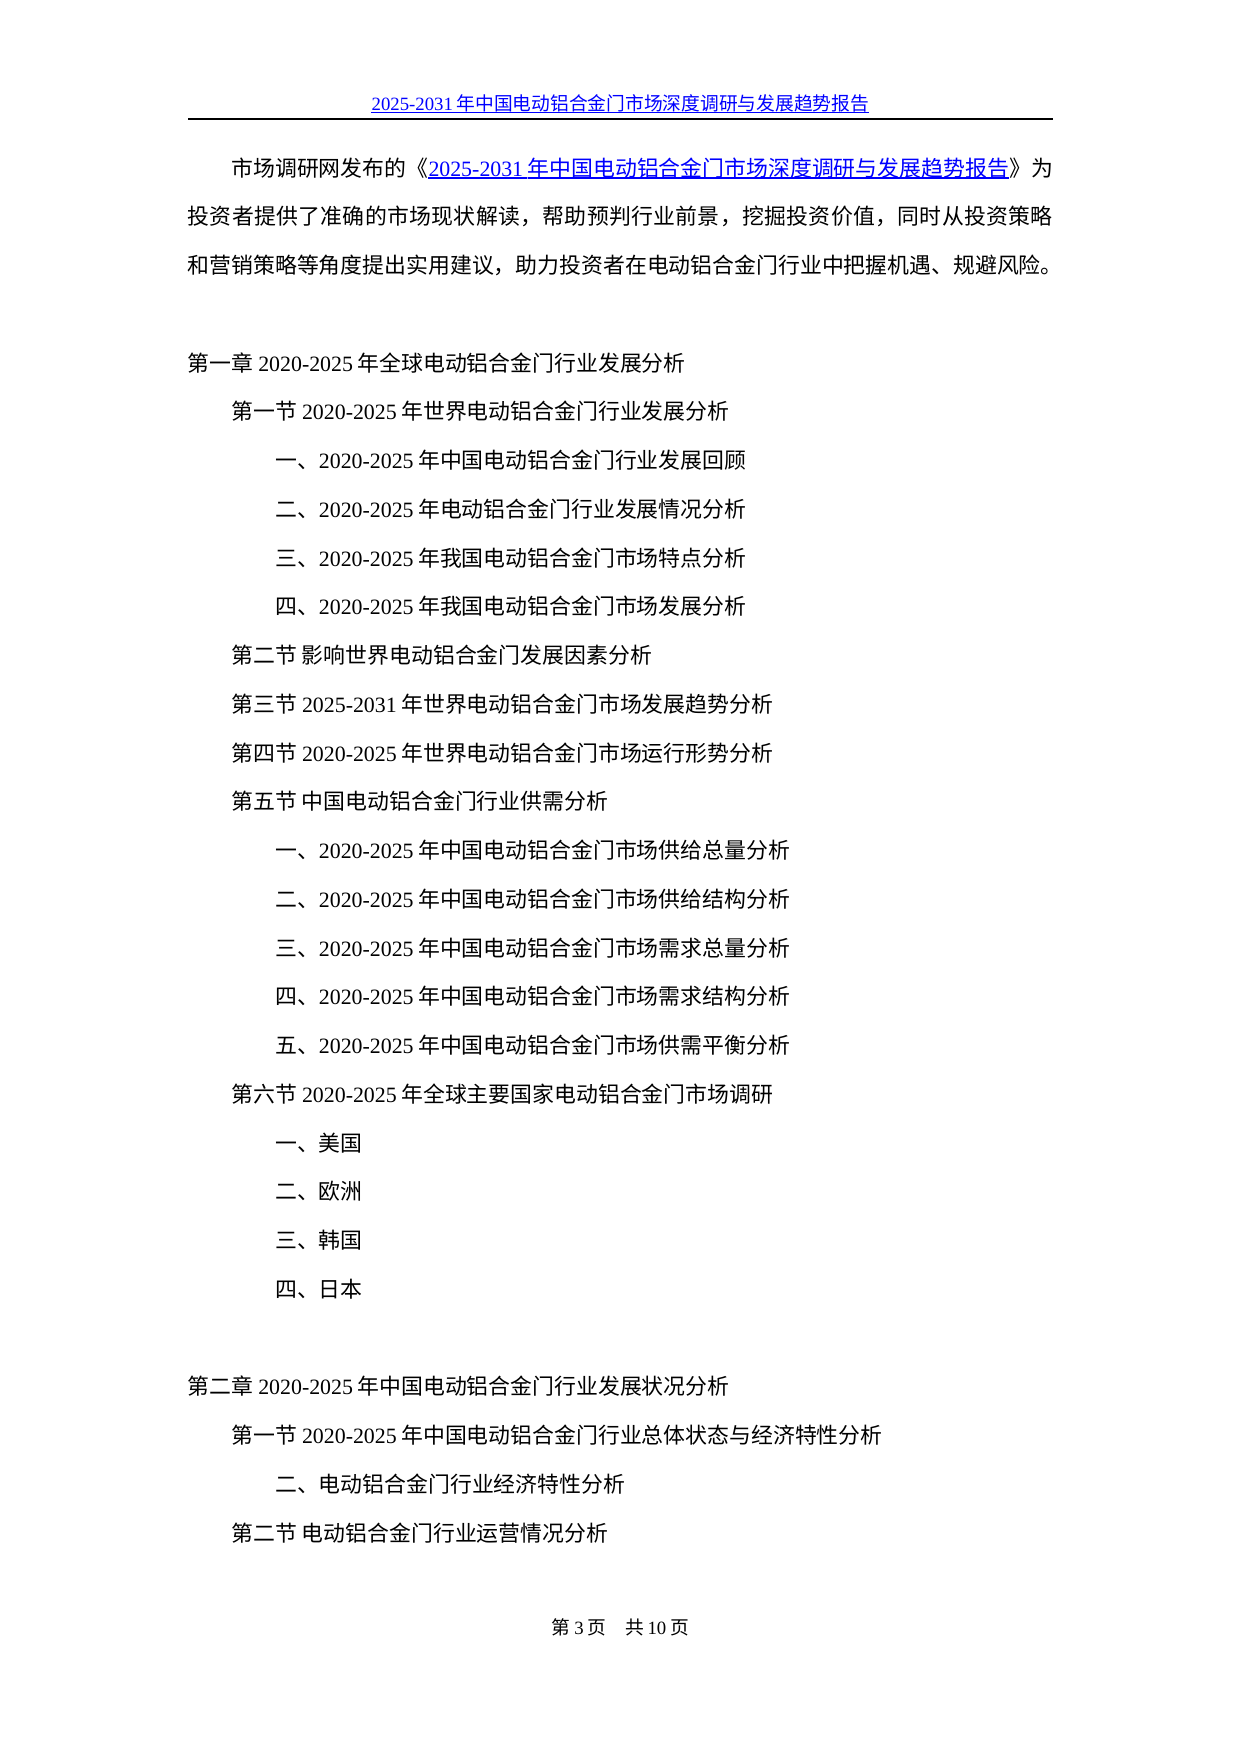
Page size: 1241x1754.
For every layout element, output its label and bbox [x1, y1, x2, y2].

text [187, 150, 1053, 1548]
